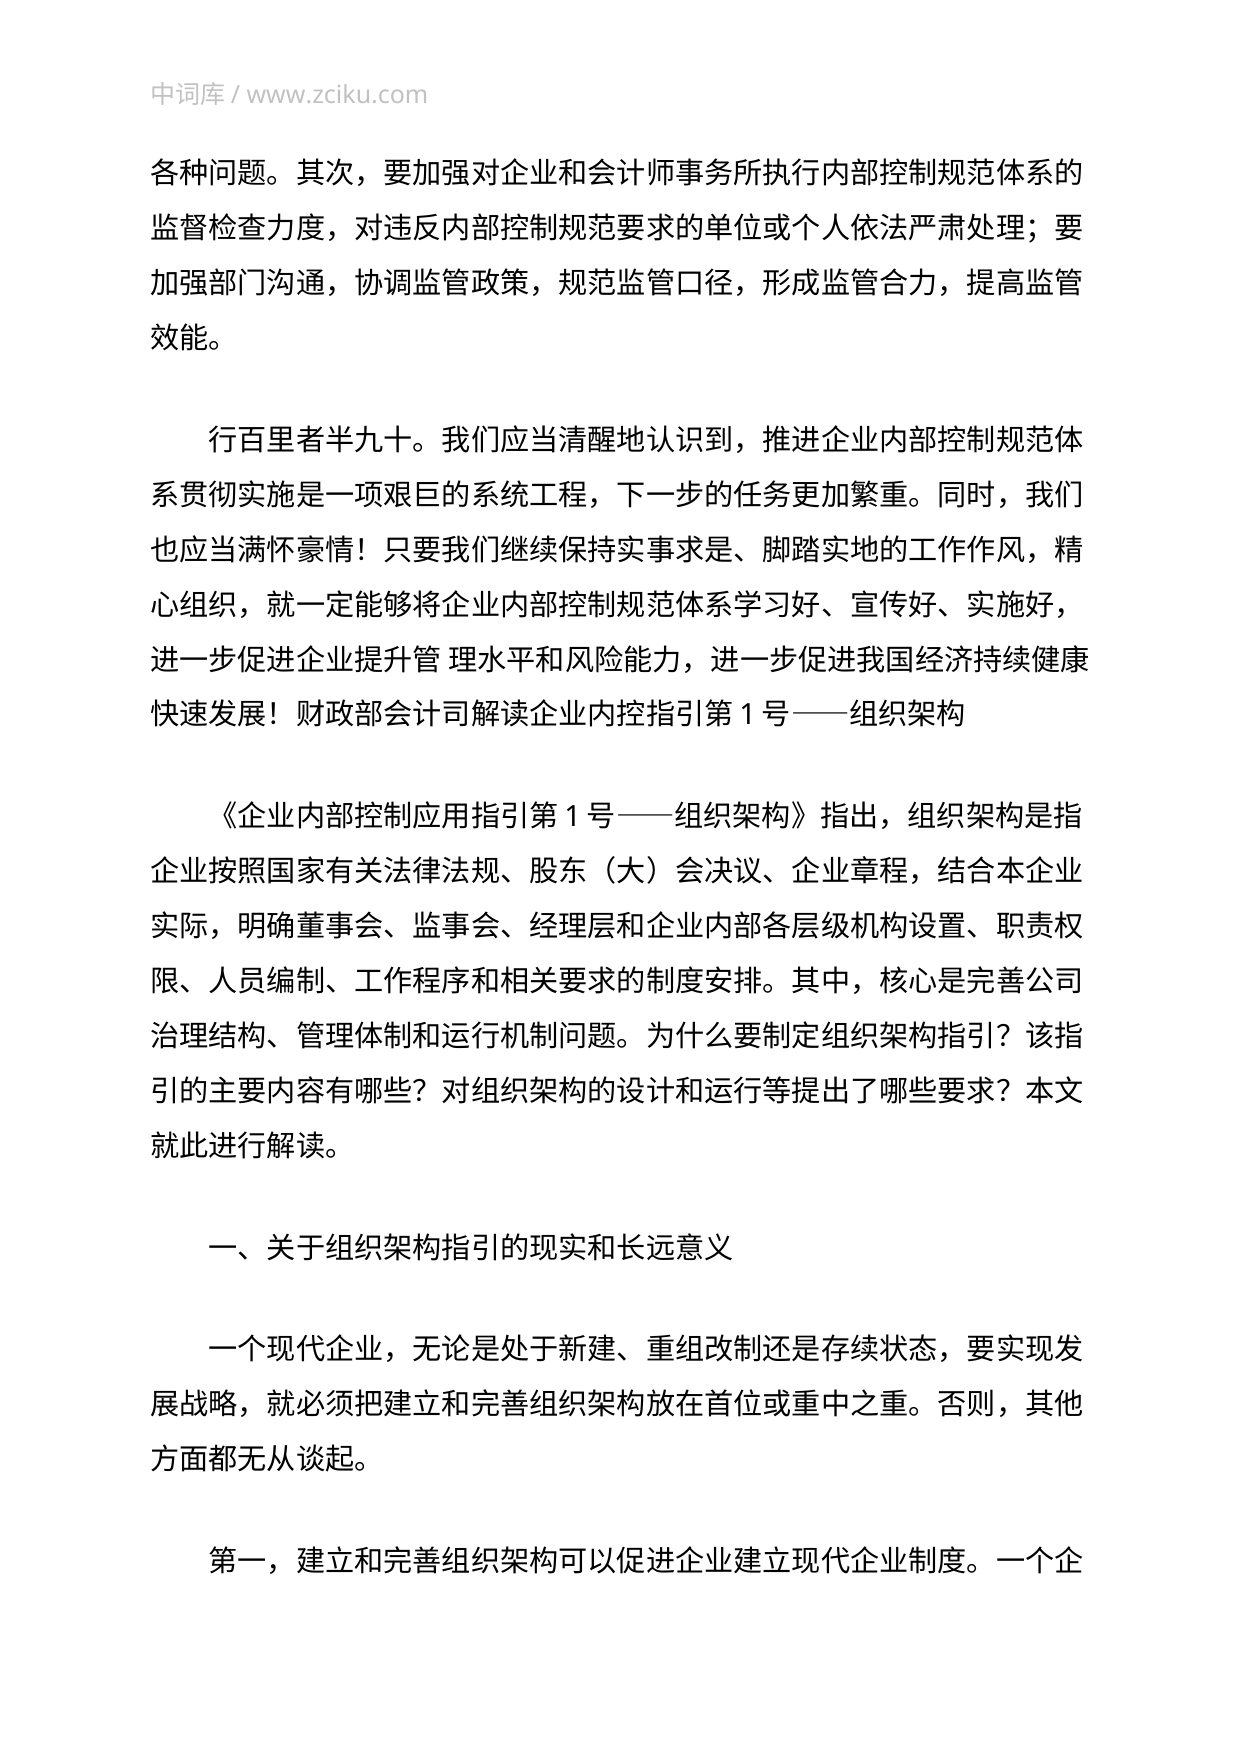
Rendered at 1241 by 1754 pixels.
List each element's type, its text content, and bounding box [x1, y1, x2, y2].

text 行百里者半九十。我们应当清醒地认识到，推进企业内部控制规范体系贯彻实施是一项艰巨的系统工程，下一步的任务更加繁重。同时，我们也应当满怀豪情！只要我们继续保持实事求是、脚踏实地的工作作风，精心组织，就一定能够将企业内部控制规范体系学习好、宣传好、实施好，进一步促进企业提升管 理水平和风险能力，进一步促进我国经济持续健康快速发展！财政部会计司解读企业内控指引第1号——组织架构 [150, 416, 1090, 733]
text 一个现代企业，无论是处于新建、重组改制还是存续状态，要实现发展战略，就必须把建立和完善组织架构放在首位或重中之重。否则，其他方面都无从谈起。 [150, 1326, 1090, 1478]
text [150, 1537, 1090, 1580]
text 一、关于组织架构指引的现实和长远意义 [150, 1224, 1090, 1266]
text 《企业内部控制应用指引第1号——组织架构》指出，组织架构是指企业按照国家有关法律法规、股东（大）会决议、企业章程，结合本企业实际，明确董事会、监事会、经理层和企业内部各层级机构设置、职责权限、人员编制、工作程序和相关要求的制度安排。其中，核心是完善公司治理结构、管理体制和运行机制问题。为什么要制定组织架构指引？该指引的主要内容有哪些？对组织架构的设计和运行等提出了哪些要求？本文就此进行解读。 [150, 793, 1090, 1165]
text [150, 150, 1090, 357]
